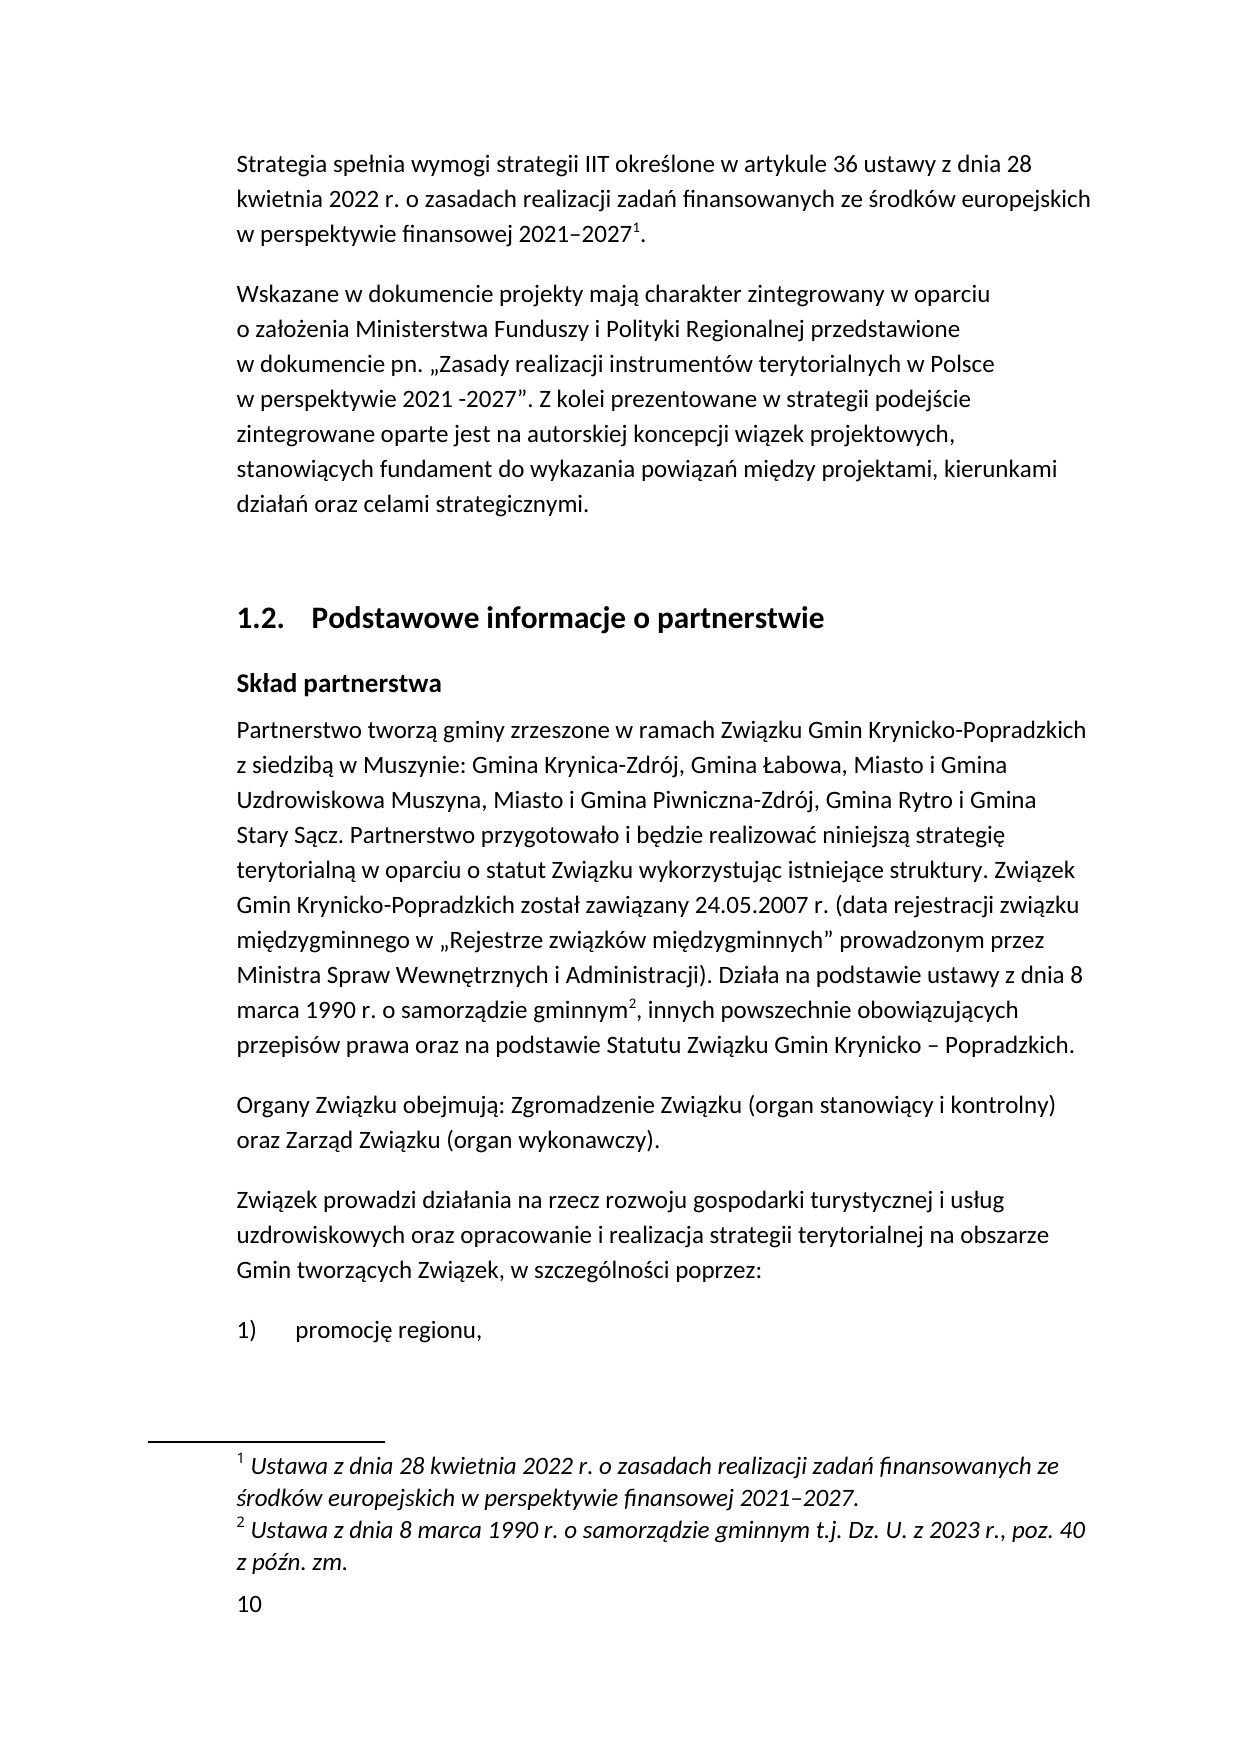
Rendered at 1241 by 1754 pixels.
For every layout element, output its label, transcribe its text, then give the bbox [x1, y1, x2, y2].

subtitle Podstawowe informacje o partnerstwie [236, 598, 1092, 636]
text Partnerstwo tworzą gminy zrzeszone w ramach Związku Gmin Krynicko-Popradzkich z siedzibą w Muszynie: Gmina Krynica-Zdrój, Gmina Łabowa, Miasto i Gmina Uzdrowiskowa Muszyna, Miasto i Gmina Piwniczna-Zdrój, Gmina Rytro i Gmina Stary Sącz. Partnerstwo przygotowało i będzie realizować niniejszą strategię terytorialną w oparciu o statut Związku wykorzystując istniejące struktury. Związek Gmin Krynicko-Popradzkich został zawiązany 24.05.2007 r. (data rejestracji związku międzygminnego w „Rejestrze związków międzygminnych” prowadzonym przez Ministra Spraw Wewnętrznych i Administracji). Działa na podstawie ustawy z dnia 8 marca 1990 r. o samorządzie gminnym, innych powszechnie obowiązujących przepisów prawa oraz na podstawie Statutu Związku Gmin Krynicko – Popradzkich. [236, 714, 1092, 1060]
text Wskazane w dokumencie projekty mają charakter zintegrowany w oparciu o założenia Ministerstwa Funduszy i Polityki Regionalnej przedstawione w dokumencie pn. „Zasady realizacji instrumentów terytorialnych w Polsce w perspektywie 2021 -2027”. Z kolei prezentowane w strategii podejście zintegrowane oparte jest na autorskiej koncepcji wiązek projektowych, stanowiących fundament do wykazania powiązań między projektami, kierunkami działań oraz celami strategicznymi. [236, 278, 1092, 518]
subtitle Skład partnerstwa [236, 666, 1092, 699]
text Organy Związku obejmują: Zgromadzenie Związku (organ stanowiący i kontrolny) oraz Zarząd Związku (organ wykonawczy). [236, 1089, 1092, 1155]
text Strategia spełnia wymogi strategii IIT określone w artykule 36 ustawy z dnia 28 kwietnia 2022 r. o zasadach realizacji zadań finansowanych ze środków europejskich w perspektywie finansowej 2021–2027. [236, 148, 1092, 248]
text Związek prowadzi działania na rzecz rozwoju gospodarki turystycznej i usług uzdrowiskowych oraz opracowanie i realizacja strategii terytorialnej na obszarze Gmin tworzących Związek, w szczególności poprzez: [236, 1184, 1092, 1285]
text 1) promocję regionu, [236, 1314, 1092, 1345]
